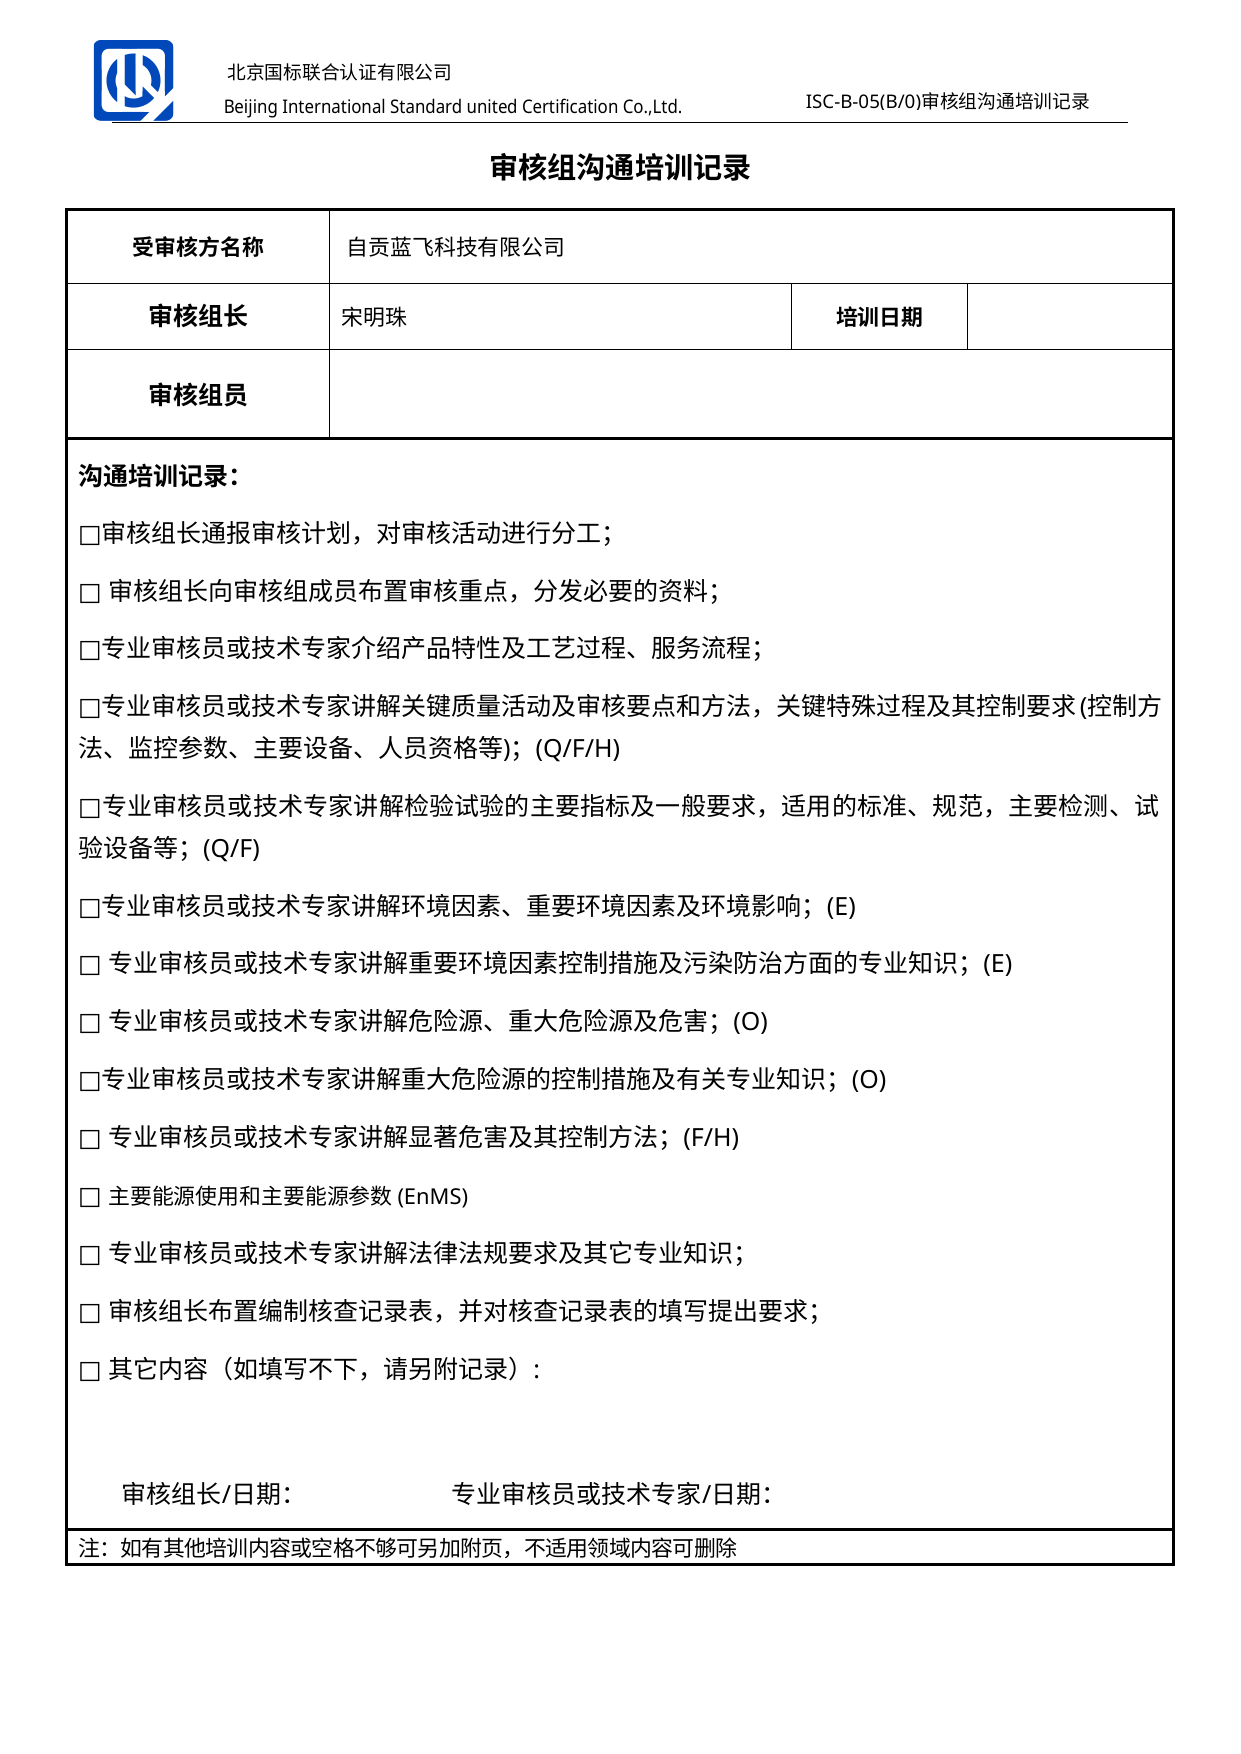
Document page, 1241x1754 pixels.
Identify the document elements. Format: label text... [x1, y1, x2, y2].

table_cell 注：如有其他培训内容或空格不够可另加附页，不适用领域内容可删除 [68, 1531, 1172, 1563]
table_header 受审核方名称 [68, 211, 329, 282]
table_cell 培训日期 [792, 284, 967, 349]
text 审核组沟通培训记录 [112, 144, 1128, 186]
table_cell 宋明珠 [330, 284, 791, 349]
table_header 自贡蓝飞科技有限公司 [330, 211, 1172, 282]
table_cell 审核组员 [68, 350, 329, 437]
table_cell [330, 350, 1172, 437]
table_cell [968, 284, 1172, 349]
table_cell 沟通培训记录： □审核组长通报审核计划，对审核活动进行分工； □ 审核组长向审核组成员布置审核重点，分发必要的资料； □专业审核员或技术专家介绍产品特性及工艺过程、服务流程； □专业审核员或技术专家讲解关键质量活动及审核要点和方法，关键特殊过程及其控制要求(控制方法、监控参数、主要设备、人员资格等)；(Q/F/H) □专业审核员或技术专家讲解检验试验的主要指标及一般要求，适用的标准、规范，主要检测、试验设备等；(Q/F) □专业审核员或技术专家讲解环境因素、重要环境因素及环境影响；(E) □ 专业审核员或技术专家讲解重要环境因素控制措施及污染防治方面的专业知识；(E) □ 专业审核员或技术专家讲解危险源、重大危险源及危害；(O) □专业审核员或技术专家讲解重大危险源的控制措施及有关专业知识；(O) □ 专业审核员或技术专家讲解显著危害及其控制方法；(F/H) □ 主要能源使用和主要能源参数 (EnMS) □ 专业审核员或技术专家讲解法律法规要求及其它专业知识； □ 审核组长布置编制核查记录表，并对核查记录表的填写提出要求； □ 其它内容（如填写不下，请另附记录）: 审核组长/日期： 专业审核员或技术专家/日期： [68, 440, 1172, 1528]
table_cell 审核组长 [68, 284, 329, 349]
picture [93, 40, 174, 121]
